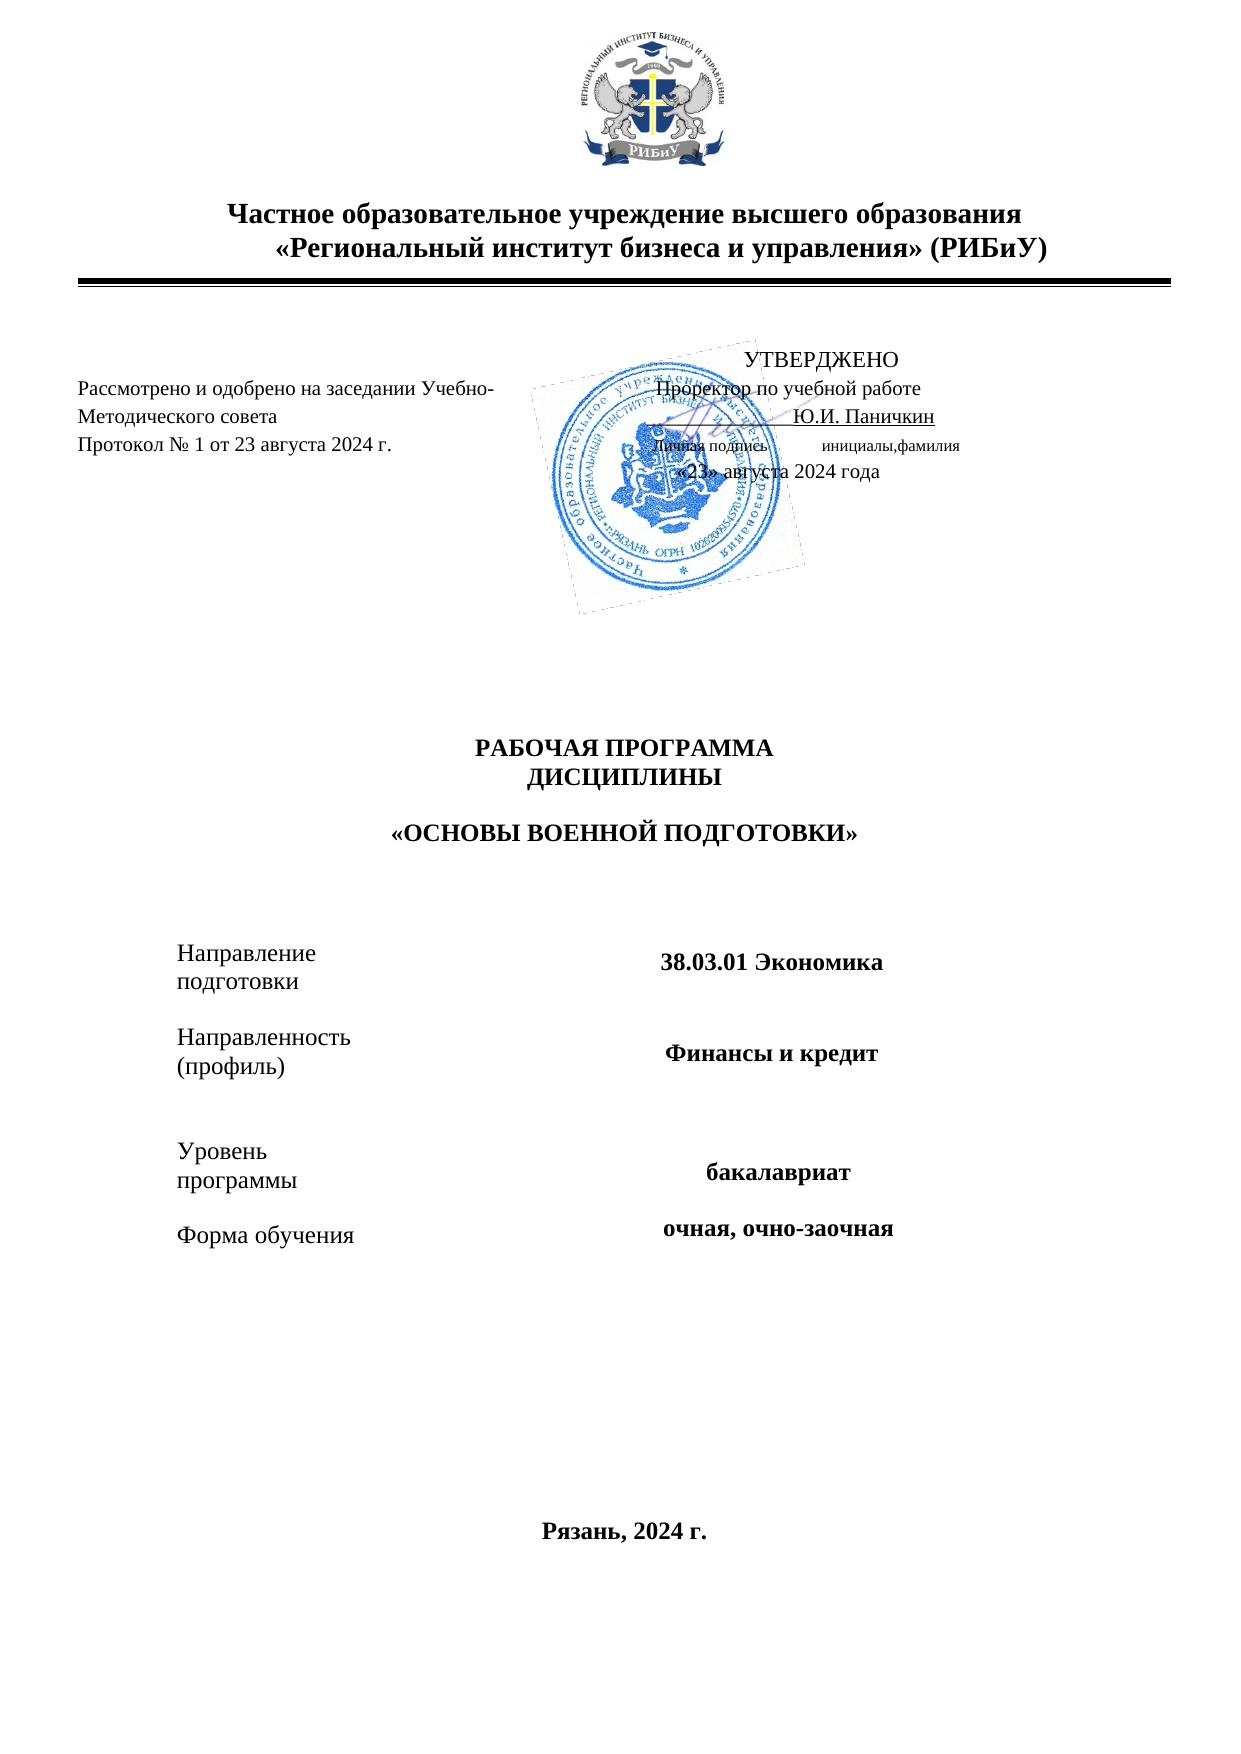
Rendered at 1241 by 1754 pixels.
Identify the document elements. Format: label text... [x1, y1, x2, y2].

text «ОСНОВЫ ВОЕННОЙ ПОДГОТОВКИ» [77, 818, 1171, 847]
text Частное образовательное учреждение высшего образования [77, 196, 1171, 230]
text «23» августа 2024 года [77, 459, 1171, 483]
picture [581, 32, 724, 166]
text УТВЕРДЖЕНО [77, 346, 1171, 372]
picture [730, 340, 756, 346]
text Методического совета ______________Ю.И. Паничкин [77, 404, 1171, 428]
text Рассмотрено и одобрено на заседании Учебно- Проректор по учебной работе [77, 376, 1171, 400]
picture [595, 372, 838, 376]
text Протокол № 1 от 23 августа 2024 г. Личная подпись инициалы,фамилия [77, 431, 1171, 456]
text Рязань, 2024 г. [77, 1516, 1171, 1544]
text РАБОЧАЯ ПРОГРАММА ДИСЦИПЛИНЫ [77, 733, 1171, 791]
picture [551, 483, 804, 614]
text «Региональный институт бизнеса и управления» (РИБиУ) [151, 230, 1171, 263]
picture [533, 400, 838, 404]
